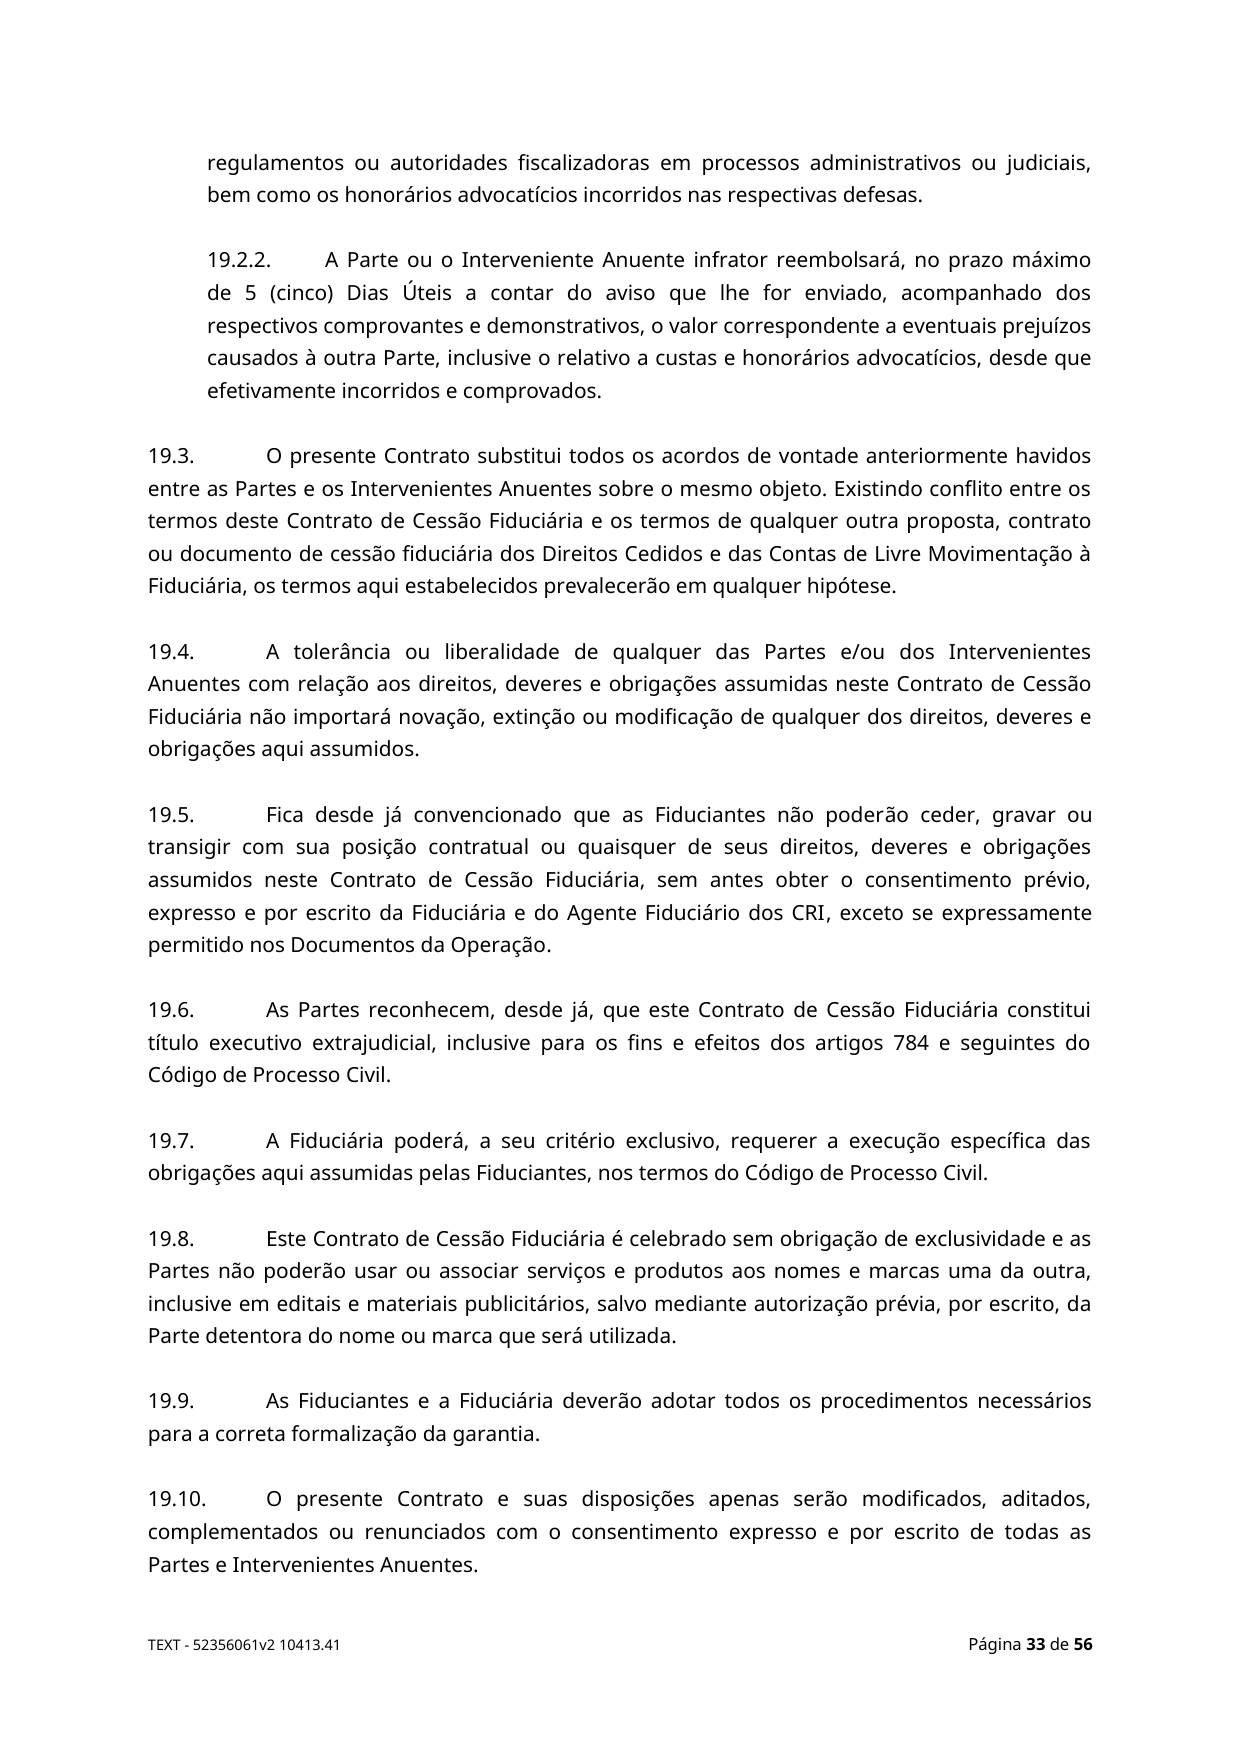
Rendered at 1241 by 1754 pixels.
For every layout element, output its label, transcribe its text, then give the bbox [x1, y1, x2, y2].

list A Parte ou o Interveniente Anuente infrator reembolsará, no prazo máximo de 5 (cinco) Dias Úteis a contar do aviso que lhe for enviado, acompanhado dos respectivos comprovantes e demonstrativos, o valor correspondente a eventuais prejuízos causados à outra Parte, inclusive o relativo a custas e honorários advocatícios, desde que efetivamente incorridos e comprovados. [207, 246, 1092, 404]
subtitle Este Contrato de Cessão Fiduciária é celebrado sem obrigação de exclusividade e as Partes não poderão usar ou associar serviços e produtos aos nomes e marcas uma da outra, inclusive em editais e materiais publicitários, salvo mediante autorização prévia, por escrito, da Parte detentora do nome ou marca que será utilizada. [148, 1224, 1092, 1350]
subtitle O presente Contrato substitui todos os acordos de vontade anteriormente havidos entre as Partes e os Intervenientes Anuentes sobre o mesmo objeto. Existindo conflito entre os termos deste Contrato de Cessão Fiduciária e os termos de qualquer outra proposta, contrato ou documento de cessão fiduciária dos Direitos Cedidos e das Contas de Livre Movimentação à Fiduciária, os termos aqui estabelecidos prevalecerão em qualquer hipótese. [148, 441, 1092, 600]
subtitle As Partes reconhecem, desde já, que este Contrato de Cessão Fiduciária constitui título executivo extrajudicial, inclusive para os fins e efeitos dos artigos 784 e seguintes do Código de Processo Civil. [148, 995, 1092, 1089]
subtitle Fica desde já convencionado que as Fiduciantes não poderão ceder, gravar ou transigir com sua posição contratual ou quaisquer de seus direitos, deveres e obrigações assumidos neste Contrato de Cessão Fiduciária, sem antes obter o consentimento prévio, expresso e por escrito da Fiduciária e do Agente Fiduciário dos CRI, exceto se expressamente permitido nos Documentos da Operação. [148, 800, 1092, 959]
subtitle A Fiduciária poderá, a seu critério exclusivo, requerer a execução específica das obrigações aqui assumidas pelas Fiduciantes, nos termos do Código de Processo Civil. [148, 1126, 1092, 1187]
subtitle As Fiduciantes e a Fiduciária deverão adotar todos os procedimentos necessários para a correta formalização da garantia. [148, 1387, 1092, 1448]
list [207, 148, 1092, 209]
list O presente Contrato e suas disposições apenas serão modificados, aditados, complementados ou renunciados com o consentimento expresso e por escrito de todas as Partes e Intervenientes Anuentes. [148, 1484, 1092, 1578]
subtitle A tolerância ou liberalidade de qualquer das Partes e/ou dos Intervenientes Anuentes com relação aos direitos, deveres e obrigações assumidas neste Contrato de Cessão Fiduciária não importará novação, extinção ou modificação de qualquer dos direitos, deveres e obrigações aqui assumidos. [148, 637, 1092, 763]
